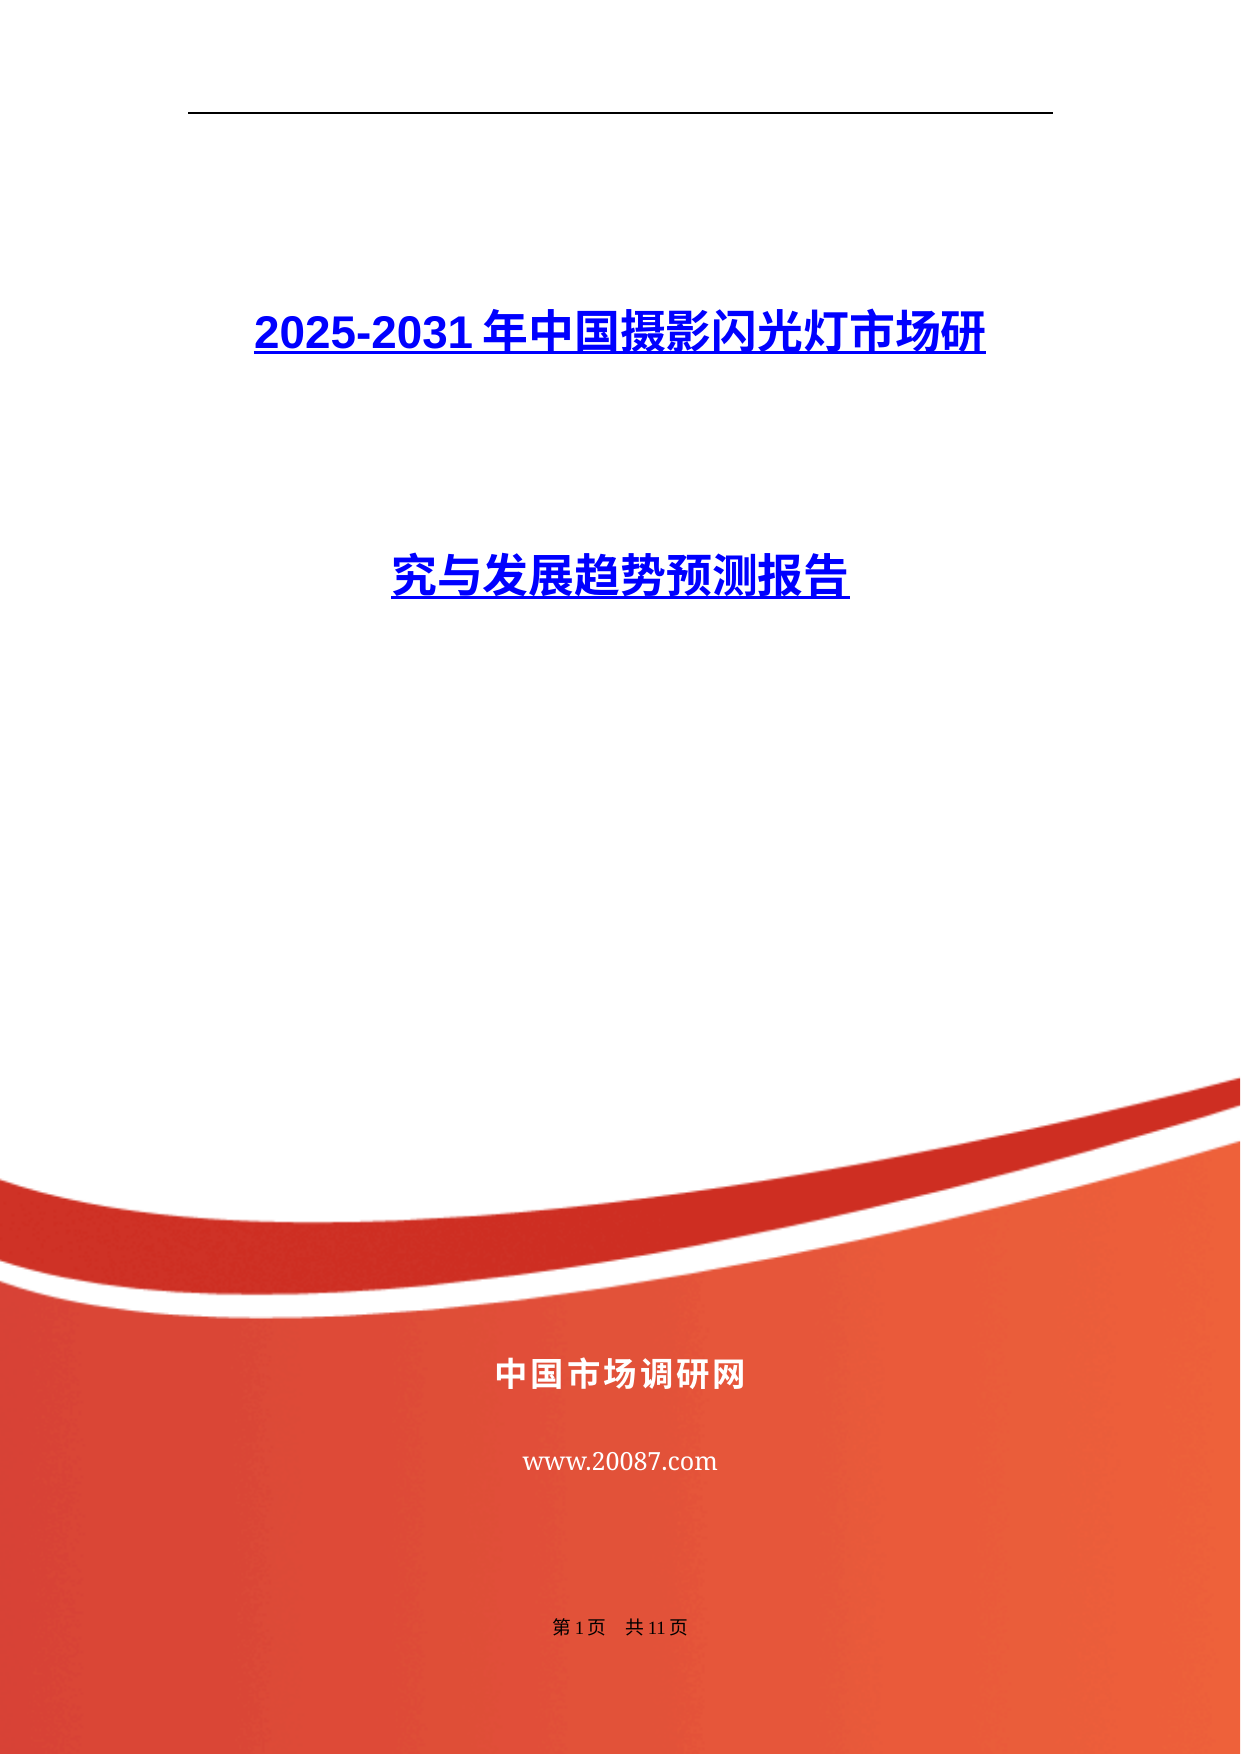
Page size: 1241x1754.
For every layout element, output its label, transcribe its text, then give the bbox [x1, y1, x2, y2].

text www.20087.com [187, 1428, 1053, 1493]
subtitle 中国市场调研网 [187, 1339, 1053, 1404]
table_header 2025-2031年中国摄影闪光灯市场研究与发展趋势预测报告 [188, 207, 1053, 773]
picture [0, 1006, 1241, 1754]
